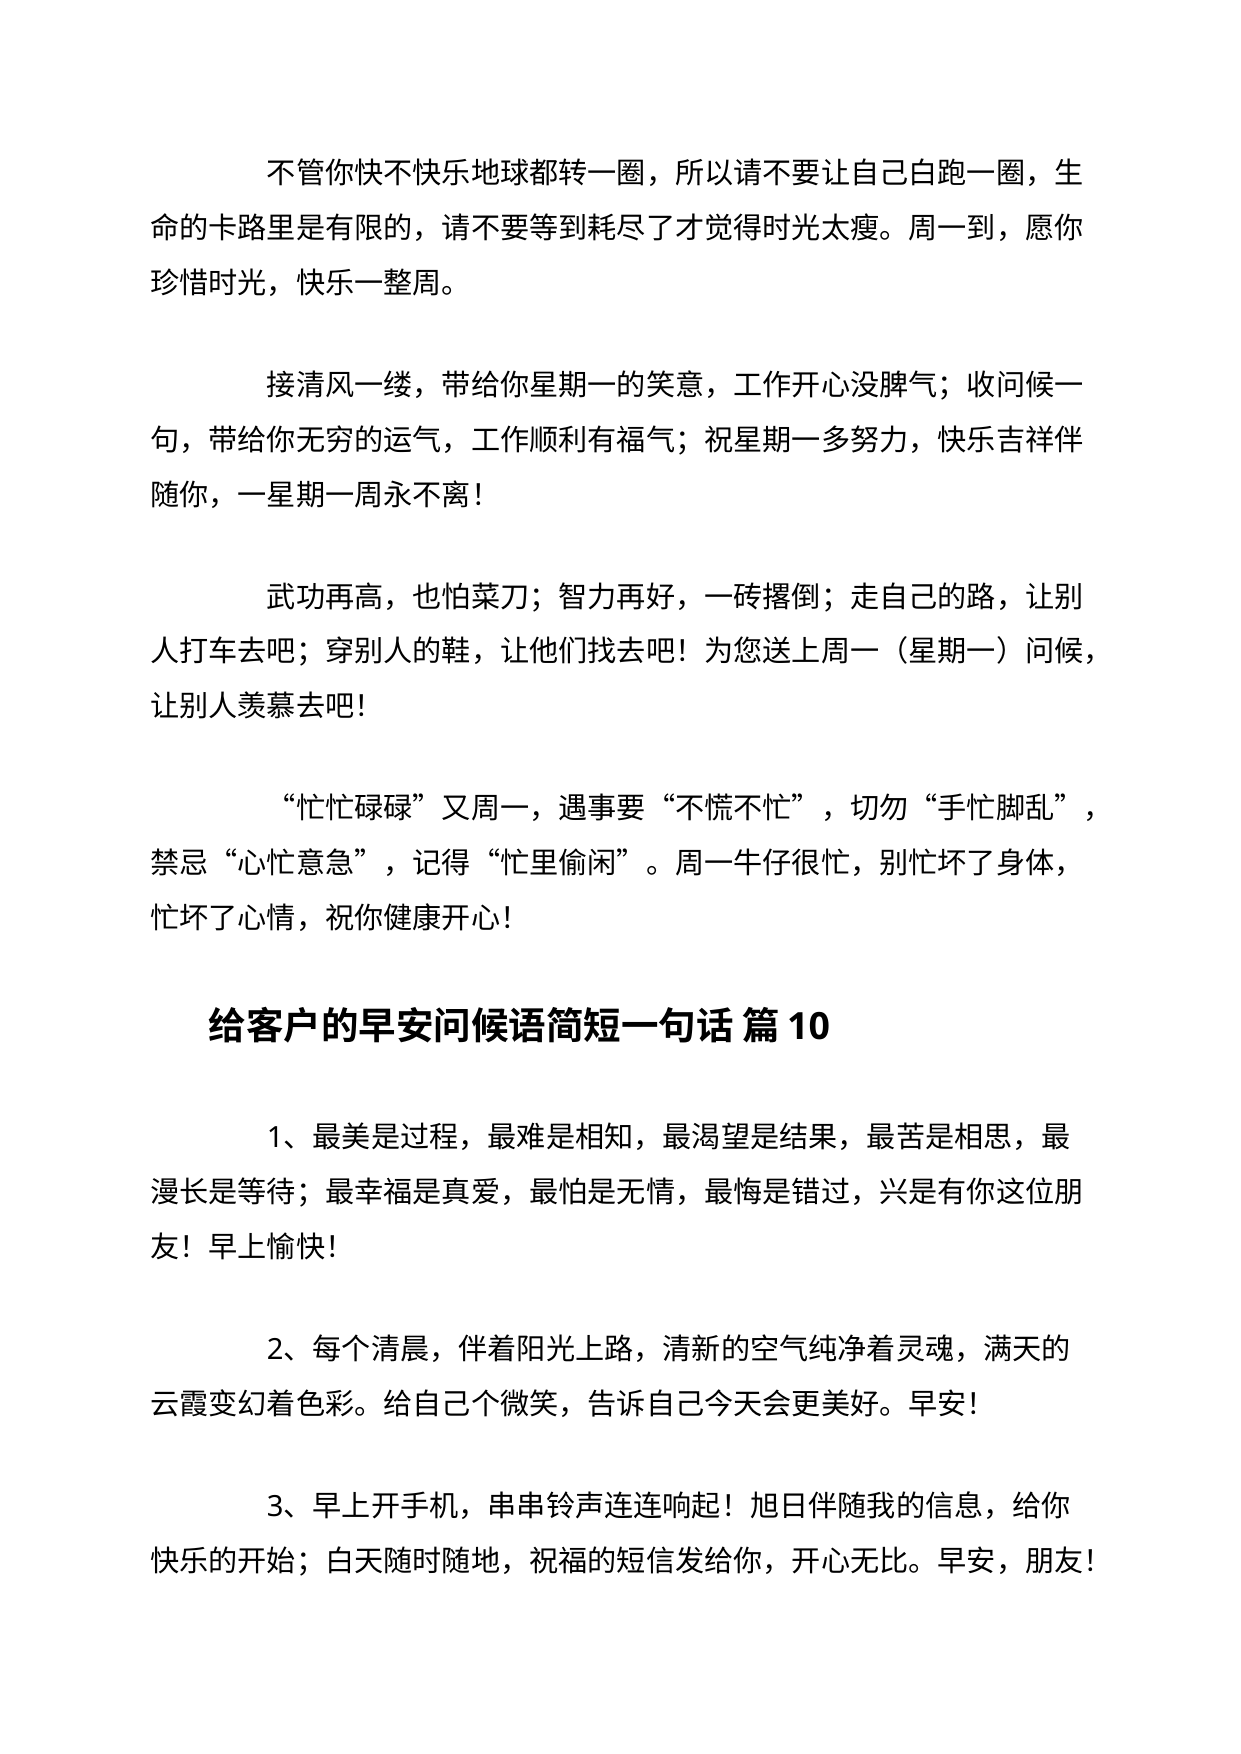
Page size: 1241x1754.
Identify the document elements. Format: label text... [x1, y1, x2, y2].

text 接清风一缕，带给你星期一的笑意，工作开心没脾气；收问候一句，带给你无穷的运气，工作顺利有福气；祝星期一多努力，快乐吉祥伴随你，一星期一周永不离！ [150, 362, 1090, 514]
text 武功再高，也怕菜刀；智力再好，一砖撂倒；走自己的路，让别人打车去吧；穿别人的鞋，让他们找去吧！为您送上周一（星期一）问候，让别人羡慕去吧！ [150, 573, 1090, 725]
text 不管你快不快乐地球都转一圈，所以请不要让自己白跑一圈，生命的卡路里是有限的，请不要等到耗尽了才觉得时光太瘦。周一到，愿你珍惜时光，快乐一整周。 [150, 150, 1090, 302]
text “忙忙碌碌”又周一，遇事要“不慌不忙”，切勿“手忙脚乱”，禁忌“心忙意急”，记得“忙里偷闲”。周一牛仔很忙，别忙坏了身体，忙坏了心情，祝你健康开心！ [150, 785, 1090, 937]
text 给客户的早安问候语简短一句话 篇10 [150, 996, 1090, 1051]
text 2、每个清晨，伴着阳光上路，清新的空气纯净着灵魂，满天的云霞变幻着色彩。给自己个微笑，告诉自己今天会更美好。早安！ [150, 1326, 1090, 1423]
text 3、早上开手机，串串铃声连连响起！旭日伴随我的信息，给你快乐的开始；白天随时随地，祝福的短信发给你，开心无比。早安，朋友！ [150, 1482, 1090, 1579]
text 1、最美是过程，最难是相知，最渴望是结果，最苦是相思，最漫长是等待；最幸福是真爱，最怕是无情，最悔是错过，兴是有你这位朋友！早上愉快！ [150, 1114, 1090, 1266]
